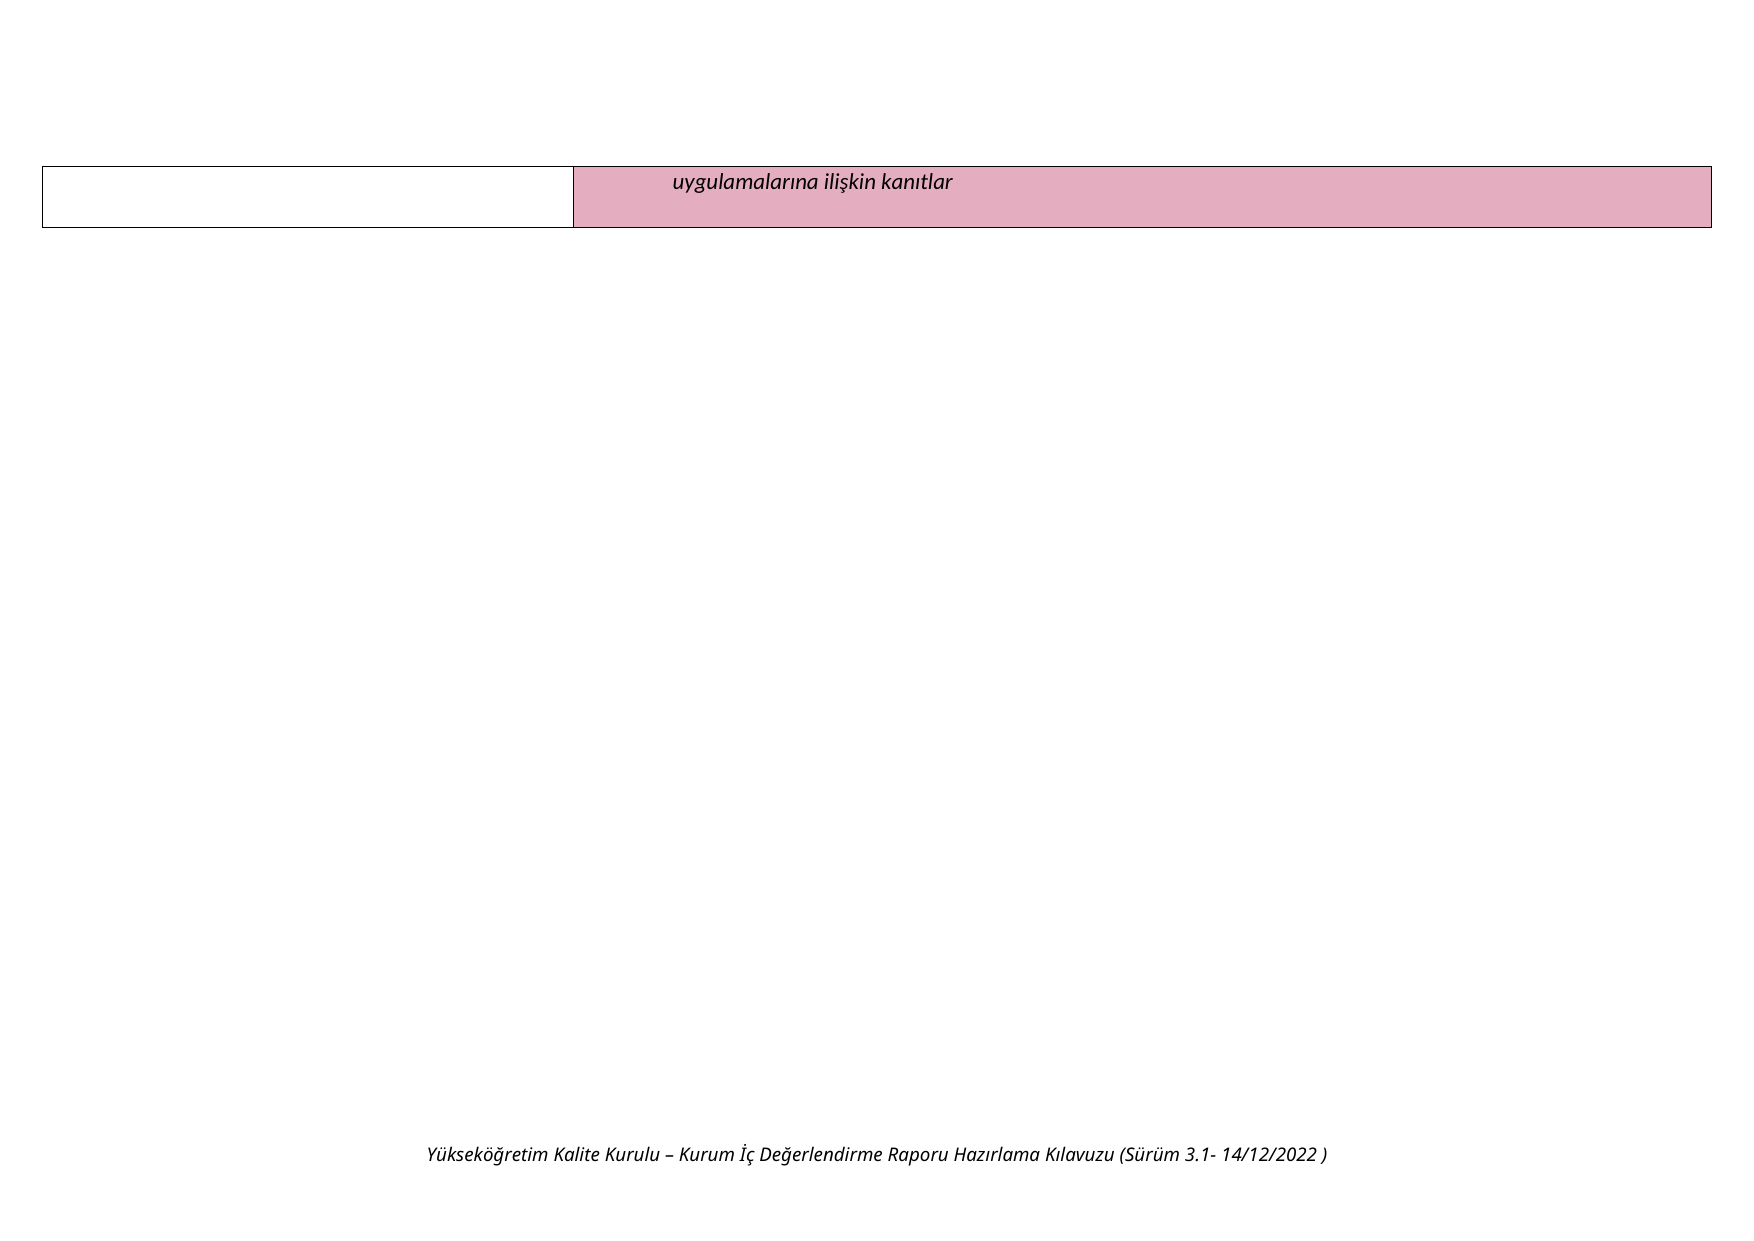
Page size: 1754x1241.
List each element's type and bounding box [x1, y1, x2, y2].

table_cell [574, 167, 1711, 227]
